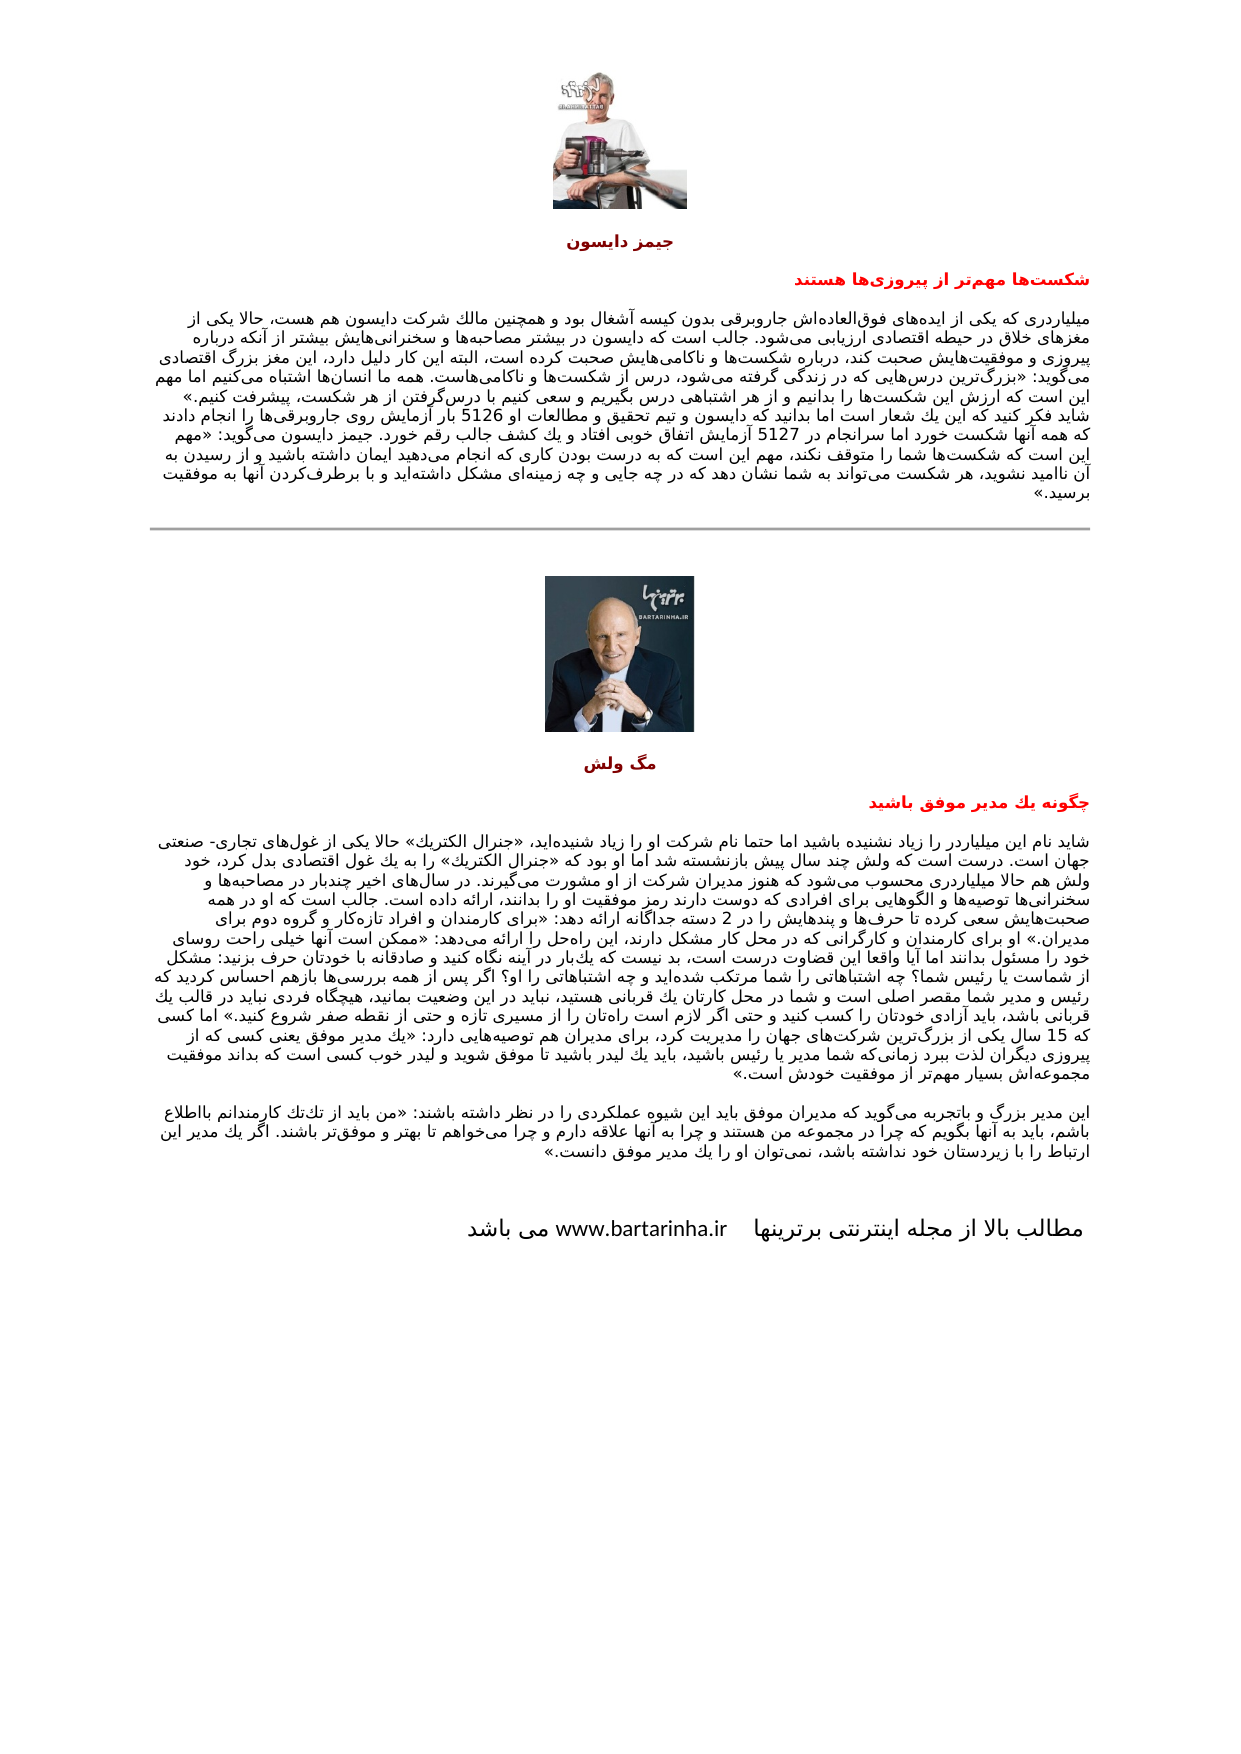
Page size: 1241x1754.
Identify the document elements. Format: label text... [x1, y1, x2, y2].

text جیمز دایسون [150, 231, 1090, 251]
text شكست‌ها مهم‌تر از پیروزی‌ها هستند میلیاردری كه یكی از ایده‌های فوق‌العاده‌اش جاروبرقی بدون كیسه آشغال بود و همچنین مالك شركت دایسون هم هست، حالا یكی از مغزهای خلاق در حیطه اقتصادی ارزیابی می‌شود. جالب است كه دایسون در بیشتر مصاحبه‌ها و سخنرانی‌هایش بیشتر از آنكه درباره پیروزی و موفقیت‌هایش صحبت كند، درباره شكست‌ها و ناكامی‌هایش صحبت كرده است، البته این كار دلیل دارد، این مغز بزرگ اقتصادی می‌گوید: «بزرگ‌ترین درس‌هایی كه در زندگی گرفته می‌شود، درس از شكست‌ها و ناكامی‌هاست. همه ما انسان‌ها اشتباه می‌كنیم اما مهم این است كه ارزش این شكست‌ها را بدانیم و از هر اشتباهی درس بگیریم و سعی كنیم با درس‌گرفتن از هر شكست، پیشرفت كنیم.» شاید فكر كنید كه این یك شعار است اما بدانید كه دایسون و تیم تحقیق و مطالعات او 5126 بار آزمایش روی جاروبرقی‌ها را انجام دادند كه همه آنها شكست خورد اما سرانجام در 5127 آزمایش اتفاق خوبی افتاد و یك كشف جالب رقم خورد. جیمز دایسون می‌گوید: «مهم این است كه شكست‌ها شما را متوقف نكند، مهم این است كه به درست بودن كاری كه انجام می‌دهید ایمان داشته باشید و از رسیدن به آن ناامید نشوید، هر شكست می‌تواند به شما نشان دهد كه در چه جایی و چه زمینه‌ای مشكل داشته‌اید و با برطرف‌كردن آنها به موفقیت برسید.» [150, 251, 1090, 503]
picture [545, 576, 695, 732]
picture [553, 70, 687, 209]
text مگ ولش [150, 754, 1090, 774]
text چگونه یك مدیر موفق باشید شاید نام این میلیاردر را زیاد نشنیده باشید اما حتما نام شركت او را زیاد شنیده‌اید، «جنرال الكتریك» حالا یكی از غول‌های تجاری- صنعتی جهان است. درست است كه ولش چند سال پیش بازنشسته شد اما او بود كه «جنرال الكتریك» را به یك غول اقتصادی بدل كرد، خود ولش هم حالا میلیاردری محسوب می‌شود كه هنوز مدیران شركت از او مشورت می‌گیرند. در سال‌های اخیر چندبار در مصاحبه‌ها و سخنرانی‌ها توصیه‌ها و الگوهایی برای افرادی كه دوست دارند رمز موفقیت او را بدانند، ارائه داده است. جالب است كه او در همه صحبت‌هایش سعی كرده تا حرف‌ها و پندهایش را در 2 دسته جداگانه ارائه دهد: «برای كارمندان و افراد تازه‌كار و گروه دوم برای مدیران.» او برای كارمندان و كارگرانی كه در محل كار مشكل دارند، این راه‌حل را ارائه می‌دهد: «ممكن است آنها خیلی راحت روسای خود را مسئول بدانند اما آیا واقعا این قضاوت درست است، بد نیست كه یك‌بار در آینه نگاه كنید و صادقانه با خودتان حرف بزنید: مشكل از شماست یا رئیس شما؟ چه اشتباهاتی را شما مرتكب شده‌اید و چه اشتباهاتی را او؟ اگر پس از همه بررسی‌ها بازهم احساس كردید كه رئیس و مدیر شما مقصر اصلی است و شما در محل كارتان یك قربانی هستید، نباید در این وضعیت بمانید، هیچگاه فردی نباید در قالب یك قربانی باشد، باید آزادی خودتان را كسب كنید و حتی اگر لازم است راه‌تان را از مسیری تازه و حتی از نقطه صفر شروع كنید.» اما كسی كه 15 سال یكی از بزرگ‌ترین شركت‌های جهان را مدیریت كرد، برای مدیران هم توصیه‌هایی دارد: «یك مدیر موفق یعنی كسی كه از پیروزی دیگران لذت ببرد زمانی‌كه شما مدیر یا رئیس باشید، باید یك لیدر باشید تا موفق شوید و لیدر خوب كسی است كه بداند موفقیت مجموعه‌اش بسیار مهم‌تر از موفقیت خودش است.» این مدیر بزرگ و باتجربه می‌گوید كه مدیران موفق باید این شیوه عملكردی را در نظر داشته باشند: «من باید از تك‌تك كارمندانم بااطلاع باشم، باید به آنها بگویم كه چرا در مجموعه من هستند و چرا به آنها علاقه دارم و چرا می‌خواهم تا بهتر و موفق‌تر باشند. اگر یك مدیر این ارتباط را با زیردستان خود نداشته باشد، نمی‌‌توان او را یك مدیر موفق دانست.» [150, 774, 1090, 1161]
text مطالب بالا از مجله اینترنتی برترینها www.bartarinha.ir می باشد [150, 1214, 1090, 1242]
